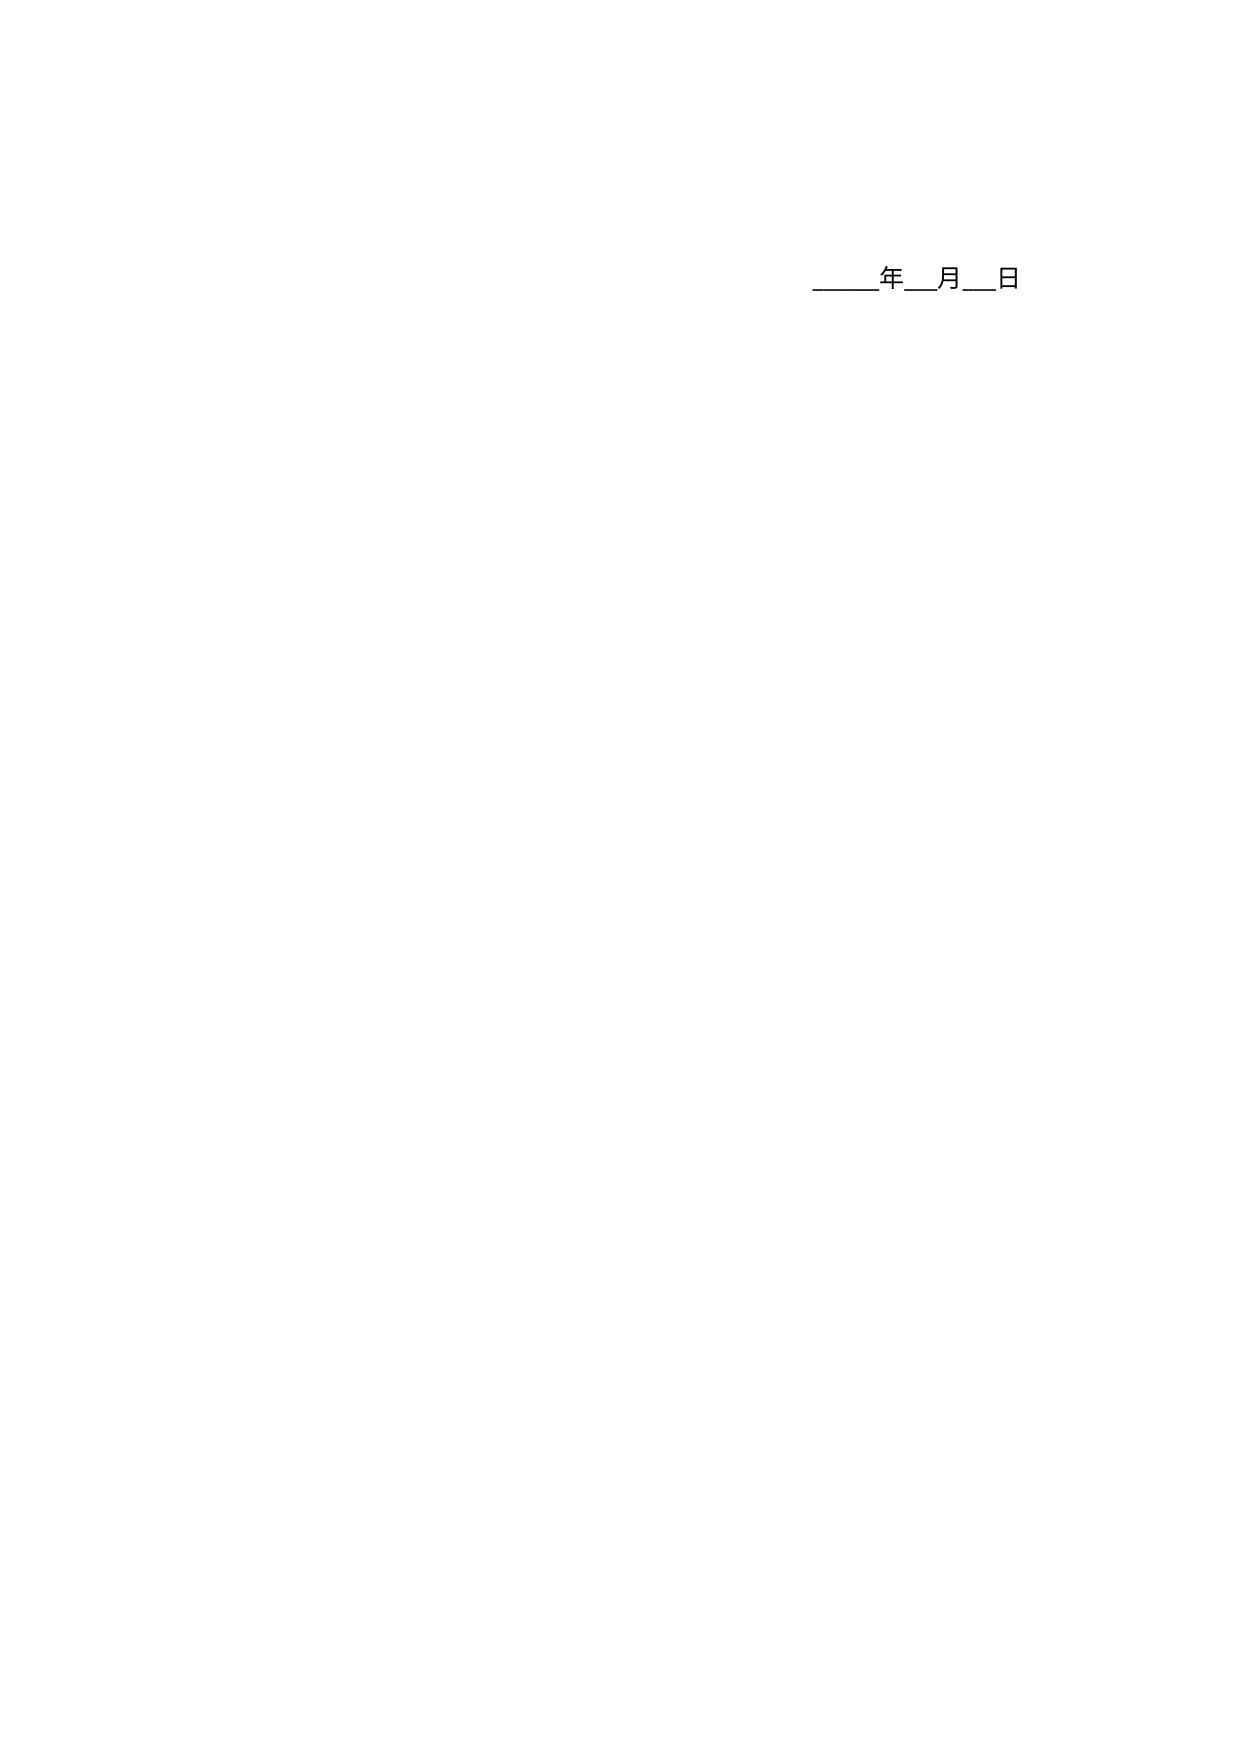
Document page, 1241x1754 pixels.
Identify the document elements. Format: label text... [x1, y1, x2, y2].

text ______年___月___日 [187, 244, 1053, 309]
